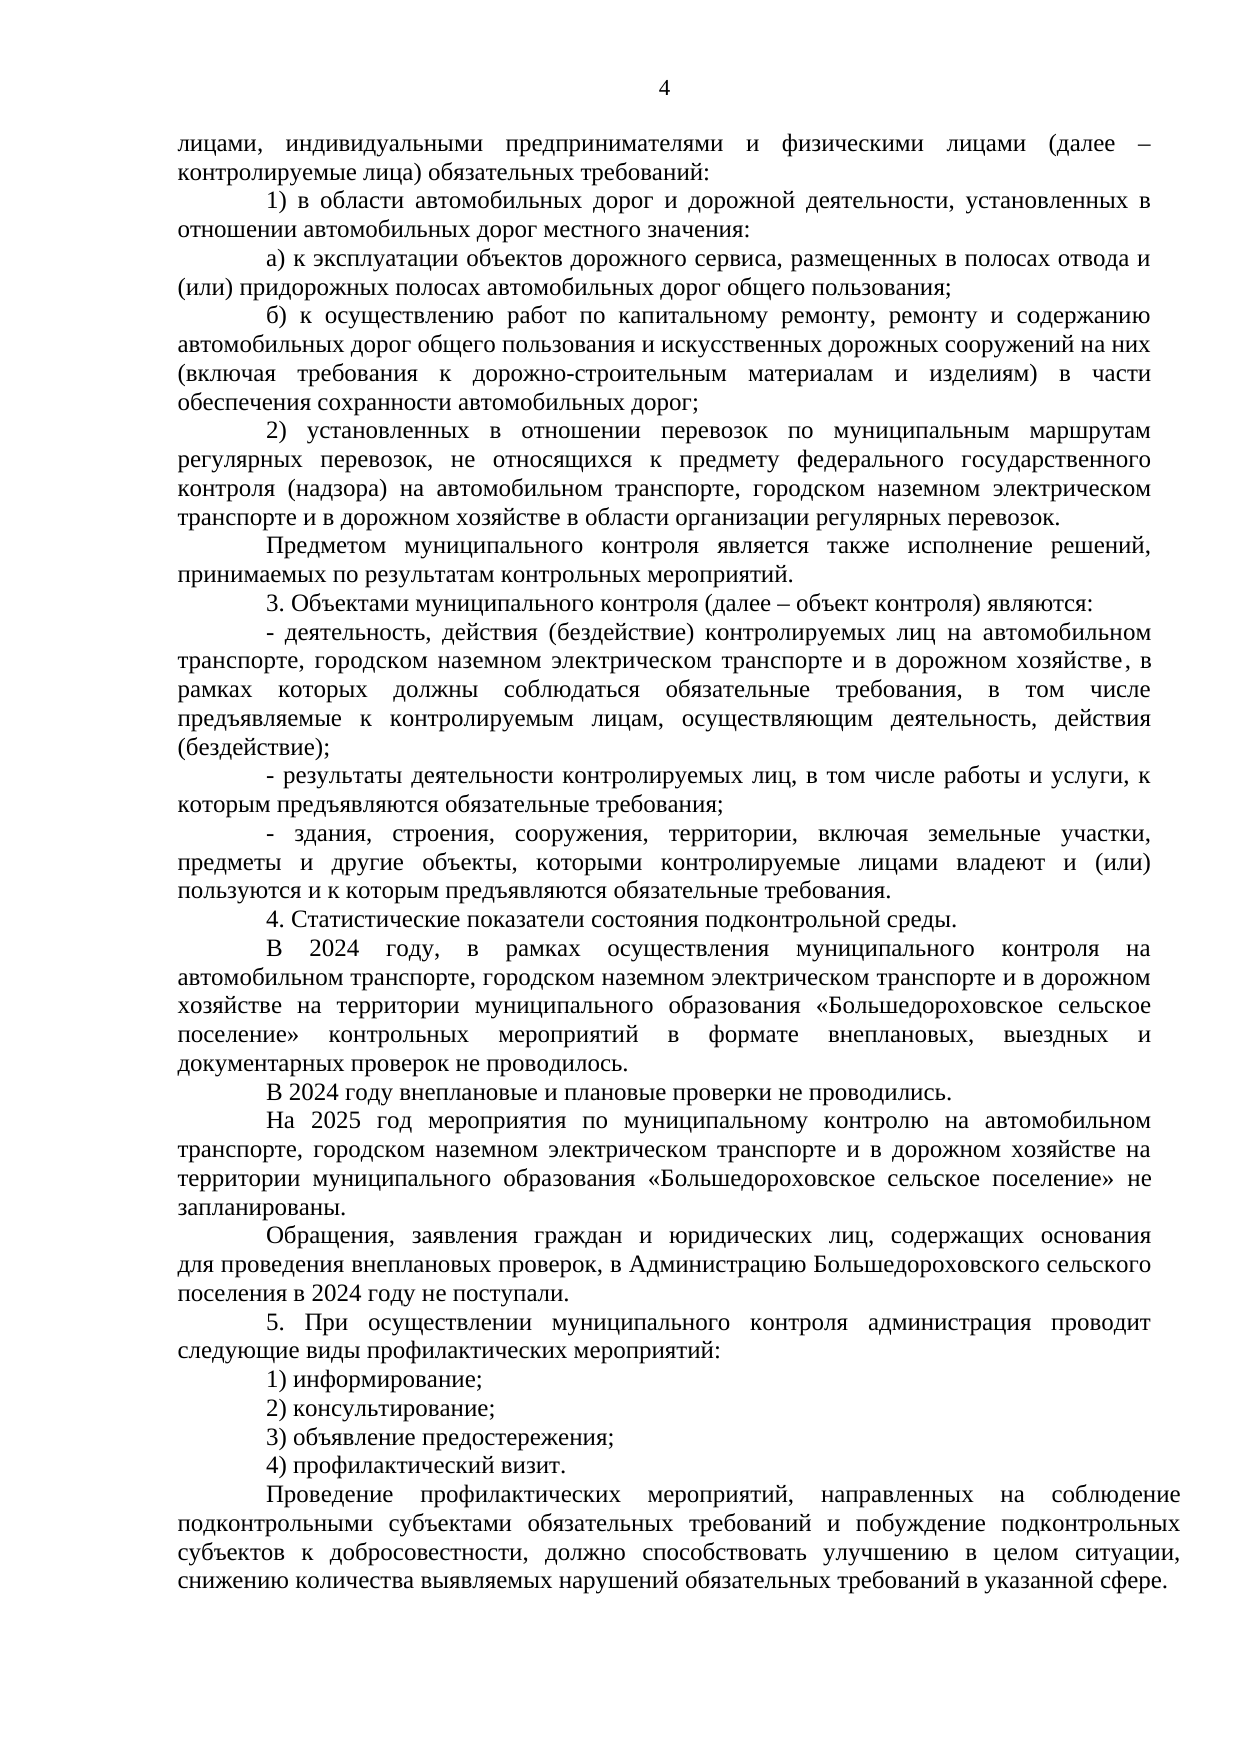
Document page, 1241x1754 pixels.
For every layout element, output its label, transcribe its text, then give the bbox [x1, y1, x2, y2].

text 1) в области автомобильных дорог и дорожной деятельности, установленных в отношении автомобильных дорог местного значения: [177, 186, 1152, 243]
text - деятельность, действия (бездействие) контролируемых лиц на автомобильном транспорте, городском наземном электрическом транспорте и в дорожном хозяйстве, в рамках которых должны соблюдаться обязательные требования, в том числе предъявляемые к контролируемым лицам, осуществляющим деятельность, действия (бездействие); [177, 617, 1152, 761]
text - здания, строения, сооружения, территории, включая земельные участки, предметы и другие объекты, которыми контролируемые лицами владеют и (или) пользуются и к которым предъявляются обязательные требования. [177, 818, 1152, 904]
text Обращения, заявления граждан и юридических лиц, содержащих основания для проведения внеплановых проверок, в Администрацию Большедороховского сельского поселения в 2024 году не поступали. [177, 1221, 1152, 1307]
text Предметом муниципального контроля является также исполнение решений, принимаемых по результатам контрольных мероприятий. [177, 531, 1152, 588]
text Проведение профилактических мероприятий, направленных на соблюдение подконтрольными субъектами обязательных требований и побуждение подконтрольных субъектов к добросовестности, должно способствовать улучшению в целом ситуации, снижению количества выявляемых нарушений обязательных требований в указанной сфере. [177, 1479, 1181, 1594]
text 1) информирование; [177, 1364, 1181, 1393]
text 5. При осуществлении муниципального контроля администрация проводит следующие виды профилактических мероприятий: [177, 1307, 1152, 1364]
text 2) консультирование; [177, 1393, 1181, 1422]
text В 2024 году внеплановые и плановые проверки не проводились. [177, 1077, 1152, 1106]
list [177, 128, 1152, 186]
text 2) установленных в отношении перевозок по муниципальным маршрутам регулярных перевозок, не относящихся к предмету федерального государственного контроля (надзора) на автомобильном транспорте, городском наземном электрическом транспорте и в дорожном хозяйстве в области организации регулярных перевозок. [177, 416, 1152, 531]
list Объектами муниципального контроля (далее – объект контроля) являются: [177, 588, 1152, 617]
text 3) объявление предостережения; [177, 1422, 1181, 1451]
text 4) профилактический визит. [177, 1451, 1181, 1479]
text На 2025 год мероприятия по муниципальному контролю на автомобильном транспорте, городском наземном электрическом транспорте и в дорожном хозяйстве на территории муниципального образования «Большедороховское сельское поселение» не запланированы. [177, 1106, 1152, 1221]
text а) к эксплуатации объектов дорожного сервиса, размещенных в полосах отвода и (или) придорожных полосах автомобильных дорог общего пользования; [177, 243, 1152, 301]
text - результаты деятельности контролируемых лиц, в том числе работы и услуги, к которым предъявляются обязательные требования; [177, 761, 1152, 818]
text 4. Статистические показатели состояния подконтрольной среды. [177, 904, 1152, 933]
text В 2024 году, в рамках осуществления муниципального контроля на автомобильном транспорте, городском наземном электрическом транспорте и в дорожном хозяйстве на территории муниципального образования «Большедороховское сельское поселение» контрольных мероприятий в формате внеплановых, выездных и документарных проверок не проводилось. [177, 933, 1152, 1077]
text б) к осуществлению работ по капитальному ремонту, ремонту и содержанию автомобильных дорог общего пользования и искусственных дорожных сооружений на них (включая требования к дорожно-строительным материалам и изделиям) в части обеспечения сохранности автомобильных дорог; [177, 301, 1152, 416]
